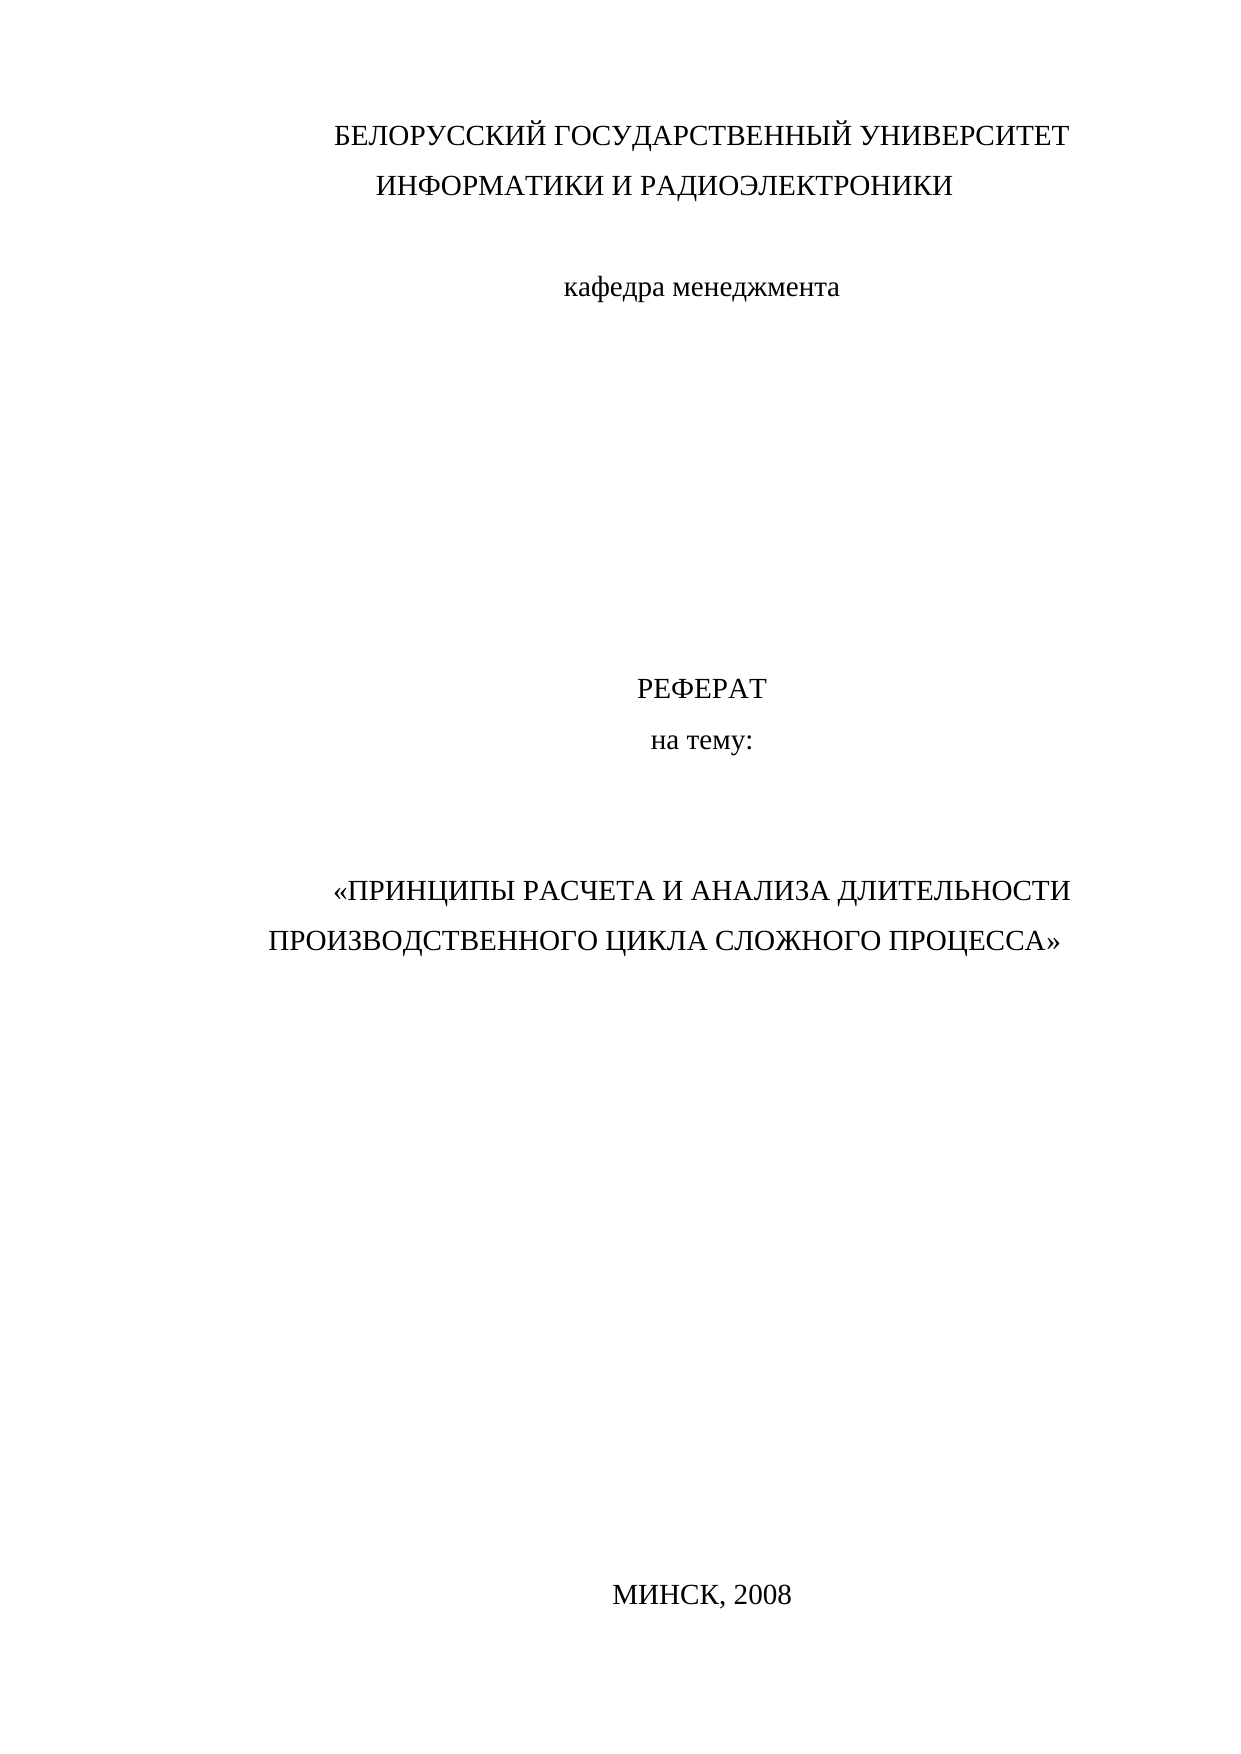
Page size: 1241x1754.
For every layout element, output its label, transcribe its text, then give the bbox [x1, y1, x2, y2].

text на тему: [177, 722, 1152, 755]
text кафедра менеджмента [177, 269, 1152, 303]
text БЕЛОРУССКИЙ ГОСУДАРСТВЕННЫЙ УНИВЕРСИТЕТ ИНФОРМАТИКИ И РАДИОЭЛЕКТРОНИКИ [177, 118, 1152, 202]
text РЕФЕРАТ [177, 672, 1152, 705]
text МИНСК, 2008 [177, 1577, 1152, 1611]
text «ПРИНЦИПЫ РасчетА и анализА длительности производственного цикла сложного процесса» [177, 873, 1152, 957]
